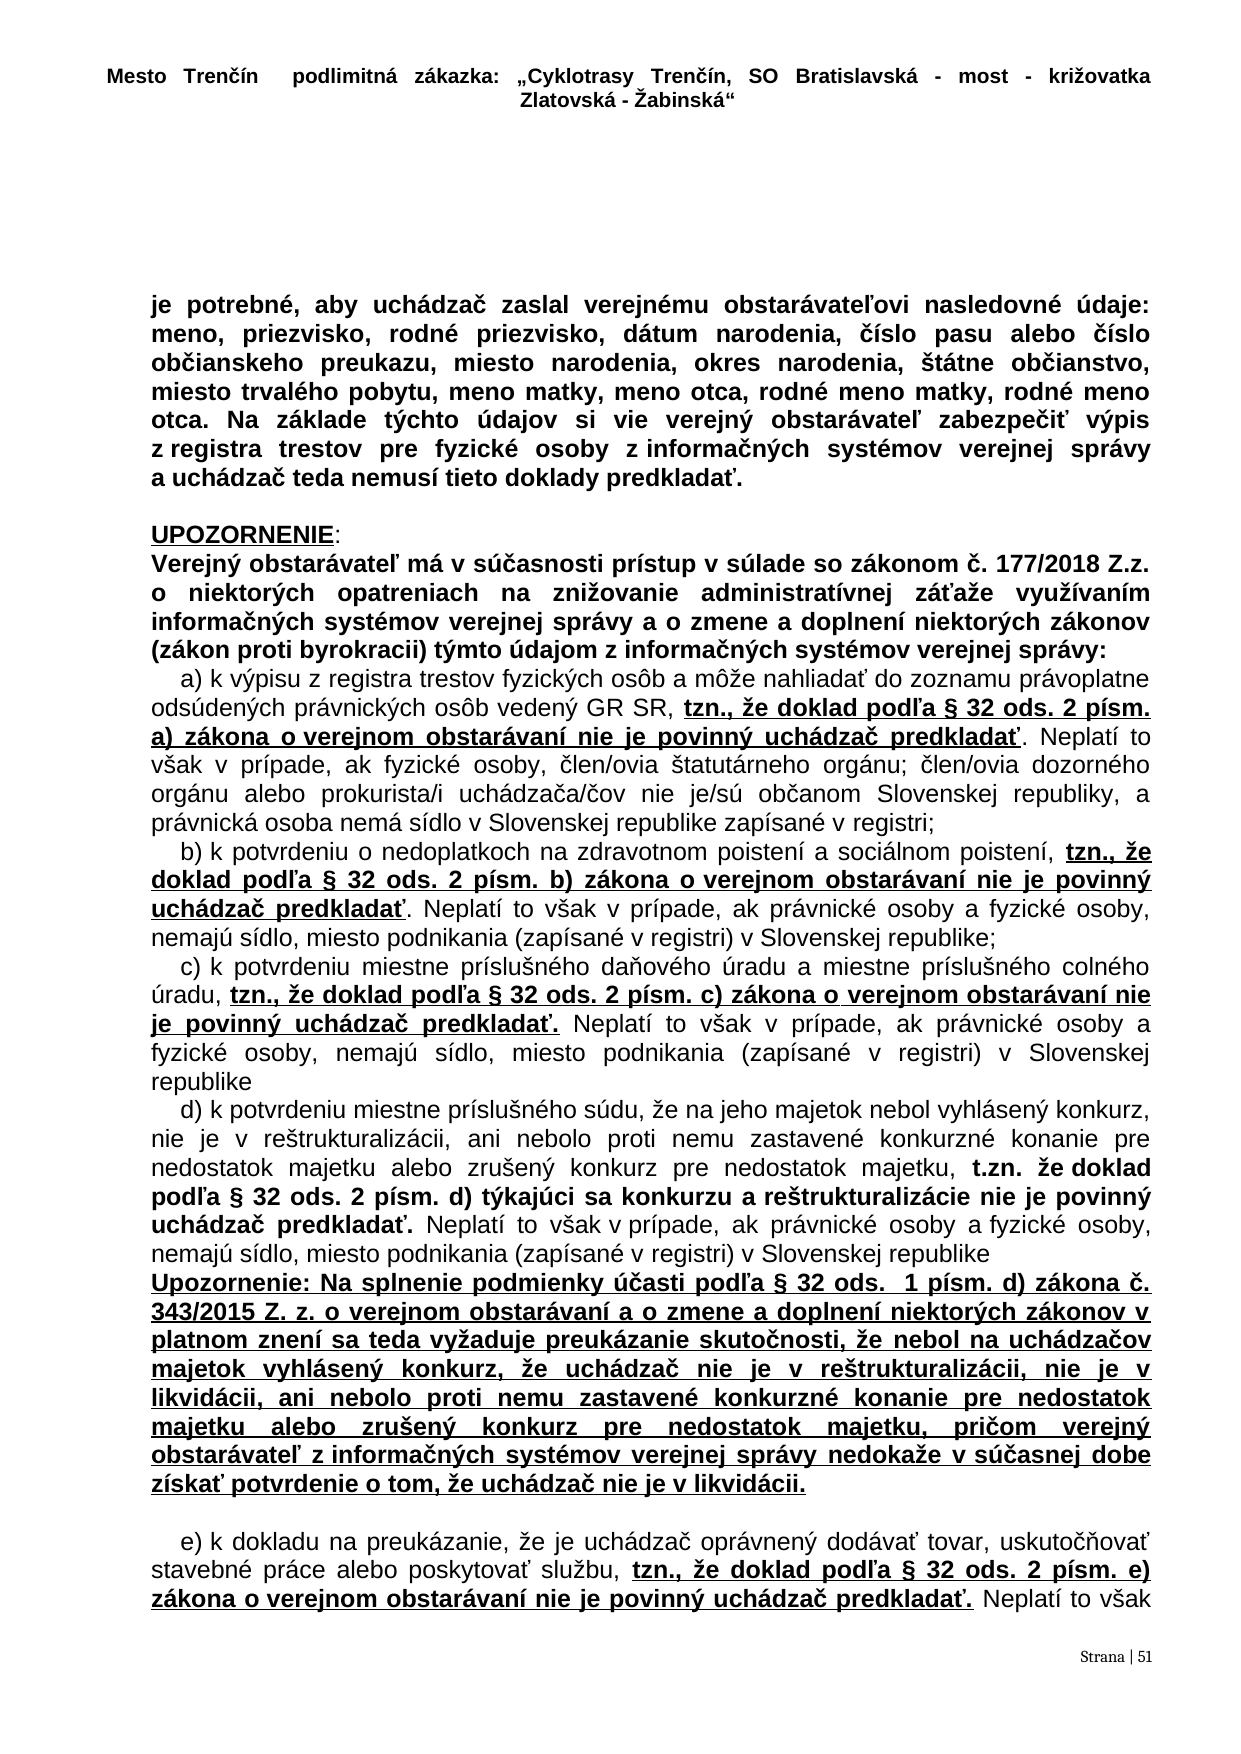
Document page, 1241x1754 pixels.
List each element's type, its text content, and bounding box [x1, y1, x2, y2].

list k potvrdeniu miestne príslušného daňového úradu a miestne príslušného colného úradu, tzn., že doklad podľa § 32 ods. 2 písm. c) zákona o verejnom obstarávaní nie je povinný uchádzač predkladať. Neplatí to však v prípade, ak právnické osoby a fyzické osoby, nemajú sídlo, miesto podnikania (zapísané v registri) v Slovenskej republike [151, 952, 1152, 1095]
text Upozornenie: Na splnenie podmienky účasti podľa § 32 ods. 1 písm. d) zákona č. 343/2015 Z. z. o verejnom obstarávaní a o zmene a doplnení niektorých zákonov v platnom znení sa teda vyžaduje preukázanie skutočnosti, že nebol na uchádzačov majetok vyhlásený konkurz, že uchádzač nie je v reštrukturalizácii, nie je v likvidácii, ani nebolo proti nemu zastavené konkurzné konanie pre nedostatok majetku alebo zrušený konkurz pre nedostatok majetku, pričom verejný obstarávateľ z informačných systémov verejnej správy nedokaže v súčasnej dobe získať potvrdenie o tom, že uchádzač nie je v likvidácii. [151, 1409, 1152, 1498]
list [151, 1527, 1152, 1613]
text Verejný obstarávateľ má v súčasnosti prístup v súlade so zákonom č. 177/2018 Z.z. o niektorých opatreniach na znižovanie administratívnej záťaže využívaním informačných systémov verejnej správy a o zmene a doplnení niektorých zákonov (zákon proti byrokracii) týmto údajom z informačných systémov verejnej správy: [151, 549, 1152, 664]
list k výpisu z registra trestov fyzických osôb a môže nahliadať do zoznamu právoplatne odsúdených právnických osôb vedený GR SR, tzn., že doklad podľa § 32 ods. 2 písm. a) zákona o verejnom obstarávaní nie je povinný uchádzač predkladať. Neplatí to však v prípade, ak fyzické osoby, člen/ovia štatutárneho orgánu; člen/ovia dozorného orgánu alebo prokurista/i uchádzača/čov nie je/sú občanom Slovenskej republiky, a právnická osoba nemá sídlo v Slovenskej republike zapísané v registri; [151, 664, 1152, 837]
text Upozornenie: Na splnenie podmienky účasti podľa § 32 ods. 1 písm. d) zákona č. 343/2015 Z. z. o verejnom obstarávaní a o zmene a doplnení niektorých zákonov v platnom znení sa teda vyžaduje preukázanie skutočnosti, že nebol na uchádzačov majetok vyhlásený konkurz, že uchádzač nie je v reštrukturalizácii, nie je v likvidácii, ani nebolo proti nemu zastavené konkurzné konanie pre nedostatok majetku alebo zrušený konkurz pre nedostatok majetku, pričom verejný obstarávateľ z informačných systémov verejnej správy nedokaže v súčasnej dobe získať potvrdenie o tom, že uchádzač nie je v likvidácii. [151, 1294, 1152, 1350]
list k potvrdeniu o nedoplatkoch na zdravotnom poistení a sociálnom poistení, tzn., že doklad podľa § 32 ods. 2 písm. b) zákona o verejnom obstarávaní nie je povinný uchádzač predkladať. Neplatí to však v prípade, ak právnické osoby a fyzické osoby, nemajú sídlo, miesto podnikania (zapísané v registri) v Slovenskej republike; [151, 891, 1152, 952]
text UPOZORNENIE: [151, 520, 1152, 549]
list k potvrdeniu o nedoplatkoch na zdravotnom poistení a sociálnom poistení, tzn., že doklad podľa § 32 ods. 2 písm. b) zákona o verejnom obstarávaní nie je povinný uchádzač predkladať. Neplatí to však v prípade, ak právnické osoby a fyzické osoby, nemajú sídlo, miesto podnikania (zapísané v registri) v Slovenskej republike; [151, 837, 1152, 890]
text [106, 290, 1152, 492]
list k potvrdeniu miestne príslušného súdu, že na jeho majetok nebol vyhlásený konkurz, nie je v reštrukturalizácii, ani nebolo proti nemu zastavené konkurzné konanie pre nedostatok majetku alebo zrušený konkurz pre nedostatok majetku, t.zn. že doklad podľa § 32 ods. 2 písm. d) týkajúci sa konkurzu a reštrukturalizácie nie je povinný uchádzač predkladať. Neplatí to však v prípade, ak právnické osoby a fyzické osoby, nemajú sídlo, miesto podnikania (zapísané v registri) v Slovenskej republike [151, 1095, 1152, 1268]
